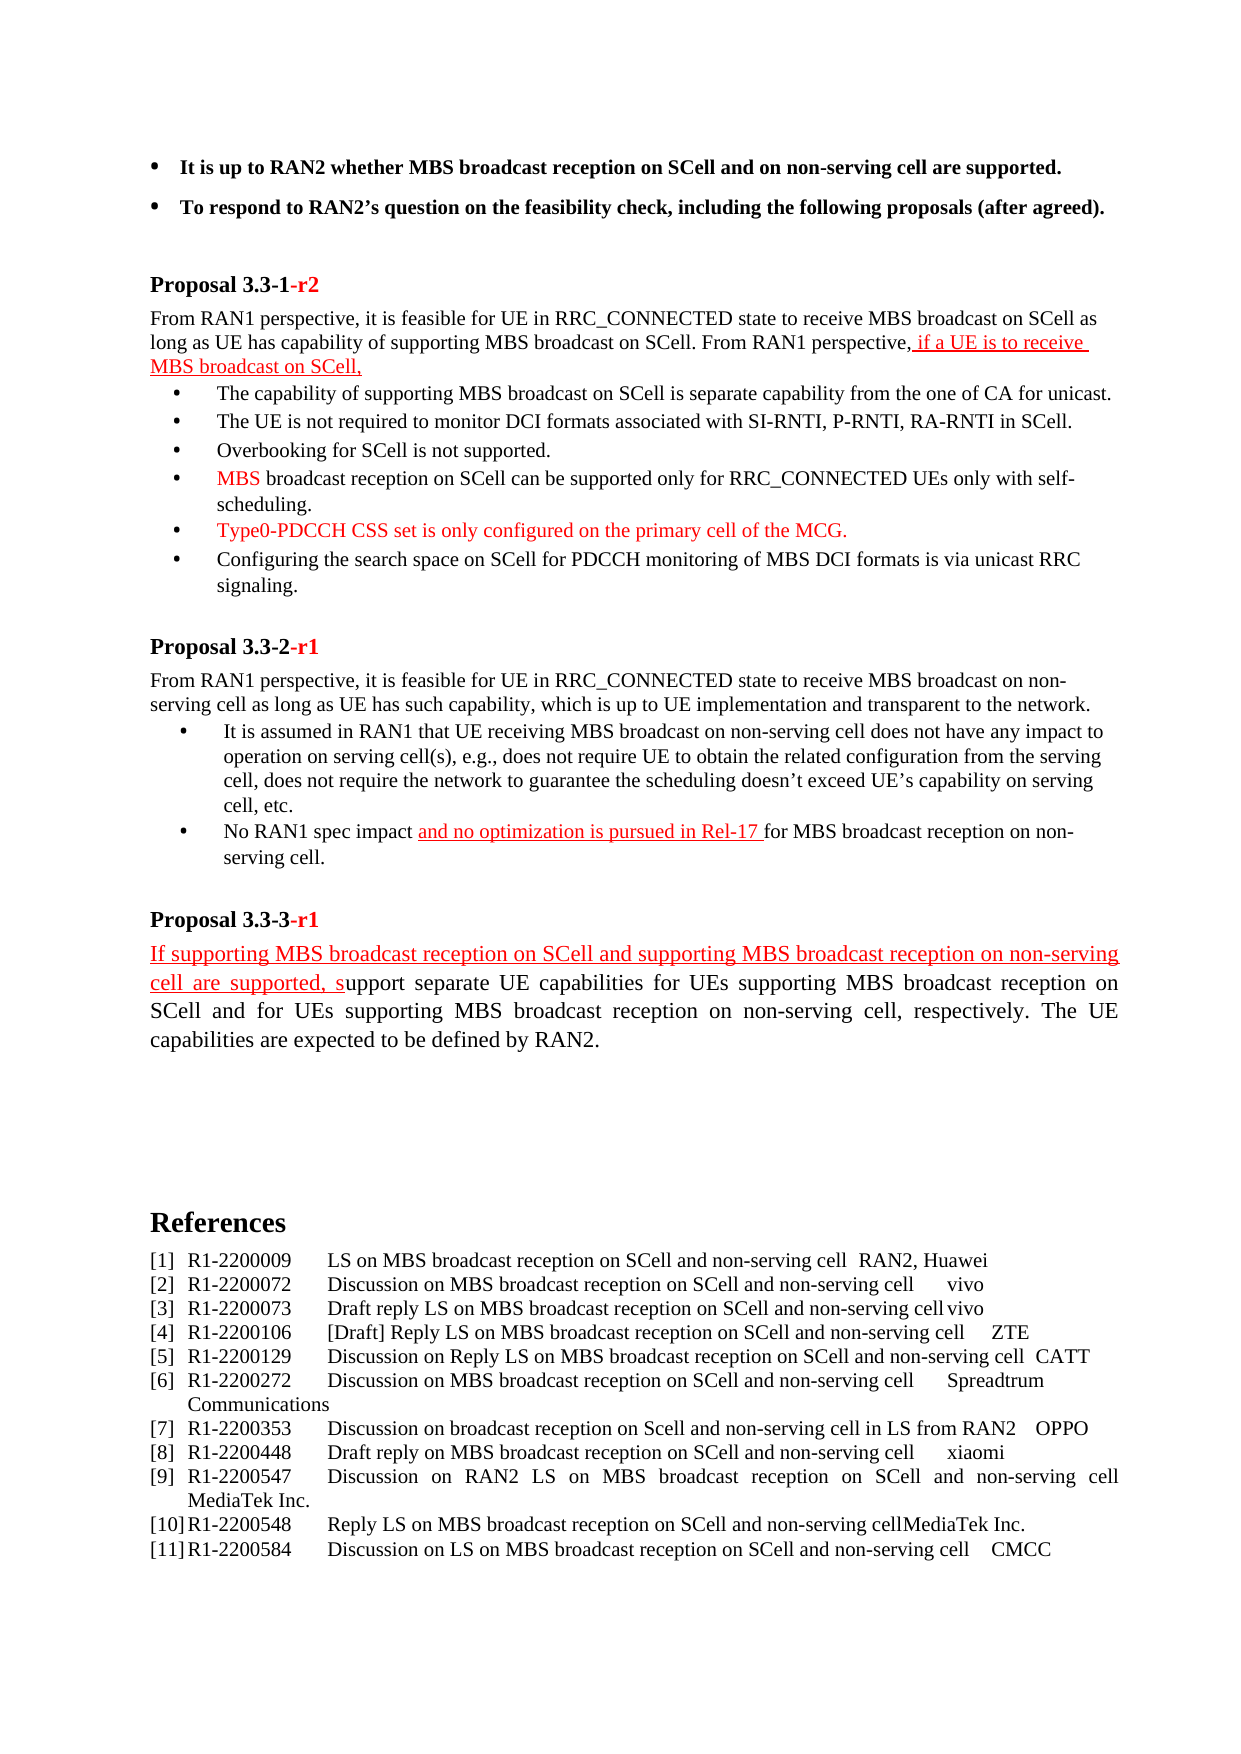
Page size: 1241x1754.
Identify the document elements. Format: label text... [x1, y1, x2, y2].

list From RAN1 perspective, it is feasible for UE in RRC_CONNECTED state to receive MBS broadcast on non-serving cell as long as UE has such capability, which is up to UE implementation and transparent to the network. [150, 668, 1120, 716]
text R1-2200548 Reply LS on MBS broadcast reception on SCell and non-serving cell MediaTek Inc. [150, 1512, 1120, 1536]
list Type0-PDCCH CSS set is only configured on the primary cell of the MCG. [173, 516, 1120, 544]
text R1-2200272 Discussion on MBS broadcast reception on SCell and non-serving cell Spreadtrum Communications [150, 1368, 1120, 1416]
text R1-2200448 Draft reply on MBS broadcast reception on SCell and non-serving cell xiaomi [150, 1440, 1120, 1464]
text R1-2200129 Discussion on Reply LS on MBS broadcast reception on SCell and non-serving cell CATT [150, 1344, 1120, 1368]
text If supporting MBS broadcast reception on SCell and supporting MBS broadcast reception on non-serving cell are supported, support separate UE capabilities for UEs supporting MBS broadcast reception on SCell and for UEs supporting MBS broadcast reception on non-serving cell, respectively. The UE capabilities are expected to be defined by RAN2. [150, 964, 1120, 1052]
list From RAN1 perspective, it is feasible for UE in RRC_CONNECTED state to receive MBS broadcast on SCell as long as UE has capability of supporting MBS broadcast on SCell. From RAN1 perspective, if a UE is to receive MBS broadcast on SCell, [150, 306, 1120, 378]
subtitle Proposal 3.3-2-r1 [150, 633, 1120, 659]
text R1-2200009 LS on MBS broadcast reception on SCell and non-serving cell RAN2, Huawei [150, 1248, 1120, 1272]
text It is up to RAN2 whether MBS broadcast reception on SCell and on non-serving cell are supported. [150, 150, 1120, 181]
text If supporting MBS broadcast reception on SCell and supporting MBS broadcast reception on non-serving cell are supported, support separate UE capabilities for UEs supporting MBS broadcast reception on SCell and for UEs supporting MBS broadcast reception on non-serving cell, respectively. The UE capabilities are expected to be defined by RAN2. [150, 940, 1120, 963]
list MBS broadcast reception on SCell can be supported only for RRC_CONNECTED UEs only with self-scheduling. [173, 463, 1120, 516]
text R1-2200072 Discussion on MBS broadcast reception on SCell and non-serving cell vivo [150, 1272, 1120, 1296]
text R1-2200584 Discussion on LS on MBS broadcast reception on SCell and non-serving cell CMCC [150, 1536, 1120, 1561]
subtitle Proposal 3.3-3-r1 [150, 906, 1120, 932]
list No RAN1 spec impact and no optimization is pursued in Rel-17 for MBS broadcast reception on non-serving cell. [179, 817, 1120, 869]
text R1-2200106 [Draft] Reply LS on MBS broadcast reception on SCell and non-serving cell ZTE [150, 1320, 1120, 1344]
text R1-2200547 Discussion on RAN2 LS on MBS broadcast reception on SCell and non-serving cell MediaTek Inc. [150, 1464, 1120, 1512]
list Overbooking for SCell is not supported. [173, 435, 1120, 463]
subtitle References [150, 1205, 1120, 1239]
list The UE is not required to monitor DCI formats associated with SI-RNTI, P-RNTI, RA-RNTI in SCell. [173, 406, 1120, 435]
text R1-2200353 Discussion on broadcast reception on Scell and non-serving cell in LS from RAN2 OPPO [150, 1416, 1120, 1440]
list It is assumed in RAN1 that UE receiving MBS broadcast on non-serving cell does not have any impact to operation on serving cell(s), e.g., does not require UE to obtain the related configuration from the serving cell, does not require the network to guarantee the scheduling doesn’t exceed UE’s capability on serving cell, etc. [179, 716, 1120, 817]
text To respond to RAN2’s question on the feasibility check, including the following proposals (after agreed). [150, 190, 1120, 221]
list The capability of supporting MBS broadcast on SCell is separate capability from the one of CA for unicast. [173, 378, 1120, 406]
subtitle Proposal 3.3-1-r2 [150, 271, 1120, 297]
list Configuring the search space on SCell for PDCCH monitoring of MBS DCI formats is via unicast RRC signaling. [173, 544, 1120, 597]
text R1-2200073 Draft reply LS on MBS broadcast reception on SCell and non-serving cell vivo [150, 1296, 1120, 1320]
